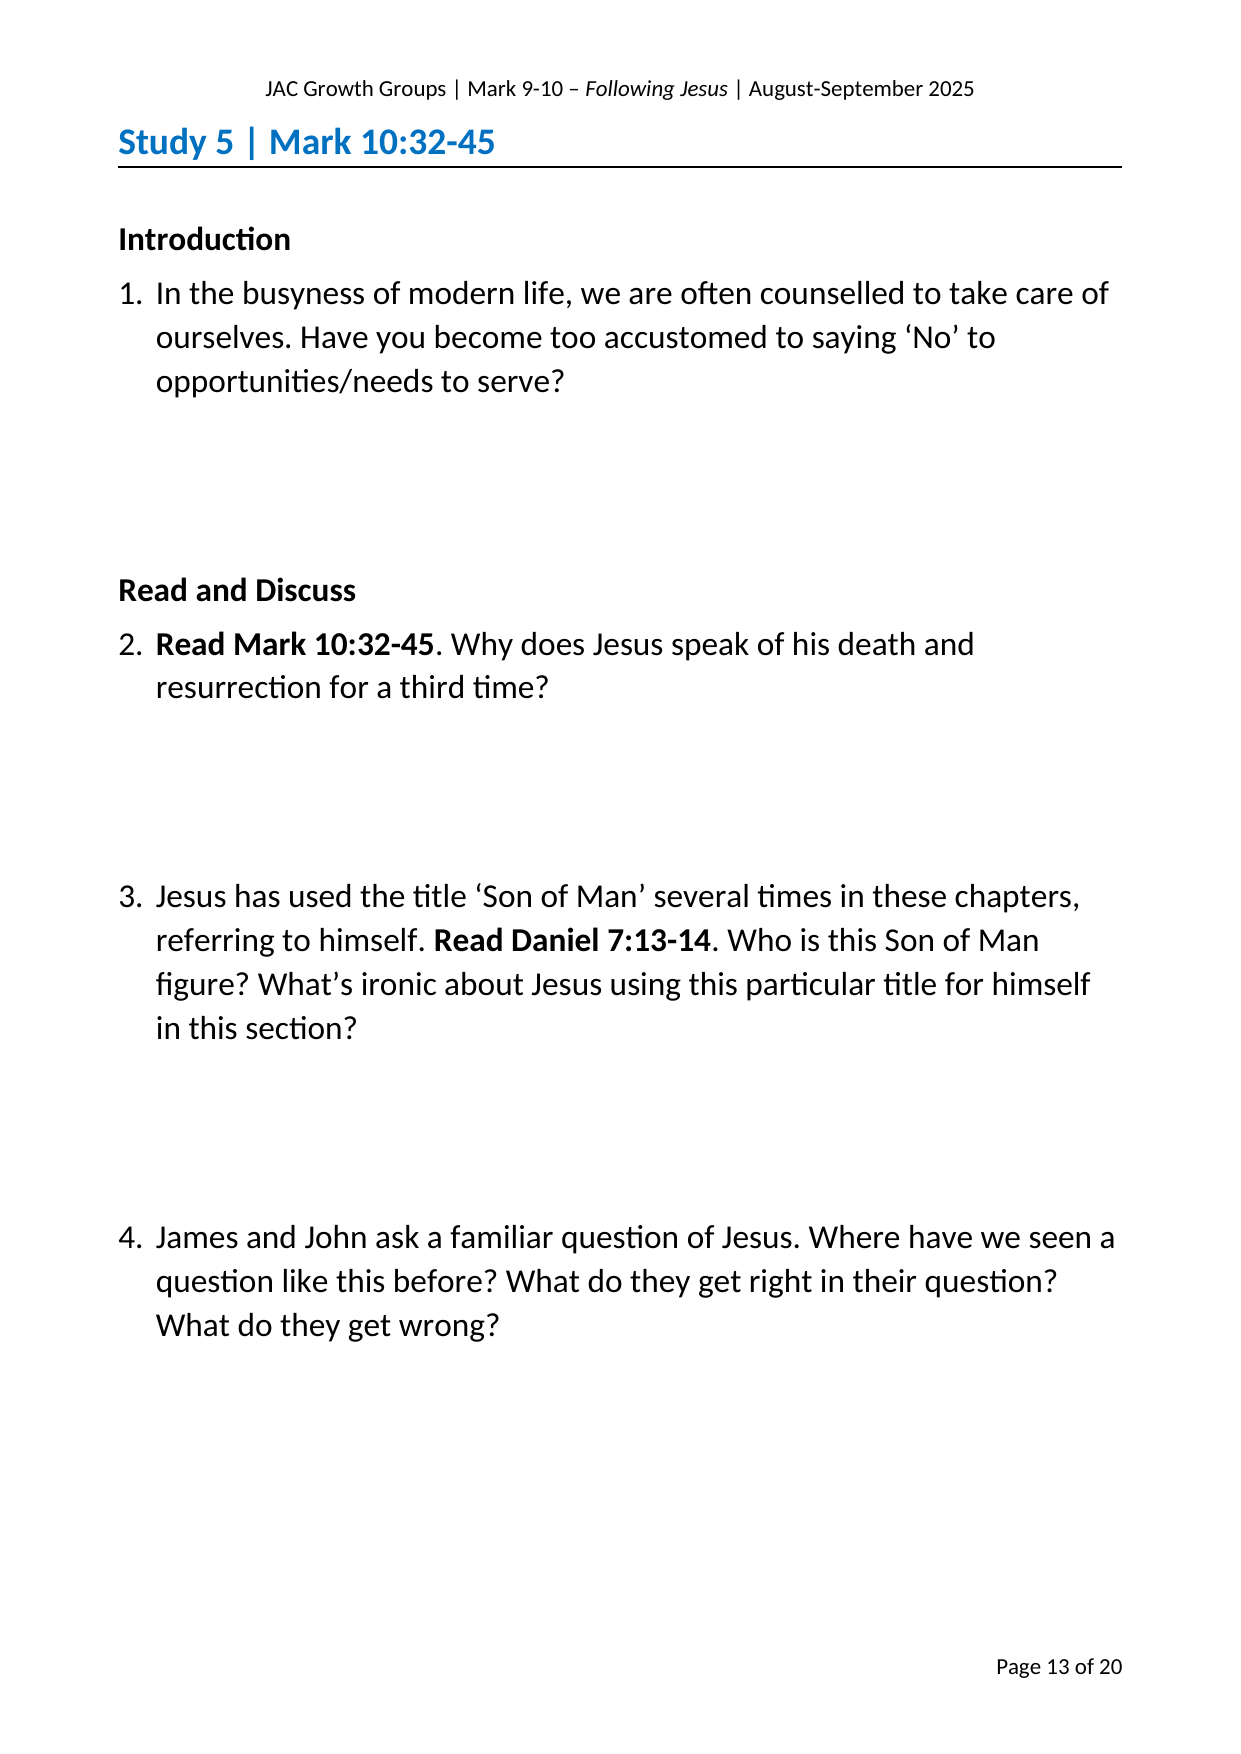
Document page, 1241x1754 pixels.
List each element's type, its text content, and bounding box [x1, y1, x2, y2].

text Read and Discuss [118, 569, 1122, 610]
list Jesus has used the title ‘Son of Man’ several times in these chapters, referring to himself. Read Daniel 7:13-14. Who is this Son of Man figure? What’s ironic about Jesus using this particular title for himself in this section? [118, 876, 1122, 1048]
text Study 5 | Mark 10:32-45 [118, 118, 1122, 166]
list James and John ask a familiar question of Jesus. Where have we seen a question like this before? What do they get right in their question? What do they get wrong? [118, 1216, 1122, 1345]
list Read Mark 10:32-45. Why does Jesus speak of his death and resurrection for a third time? [118, 623, 1122, 707]
list In the busyness of modern life, we are often counselled to take care of ourselves. Have you become too accustomed to saying ‘No’ to opportunities/needs to serve? [118, 272, 1122, 400]
text Introduction [118, 218, 1122, 259]
